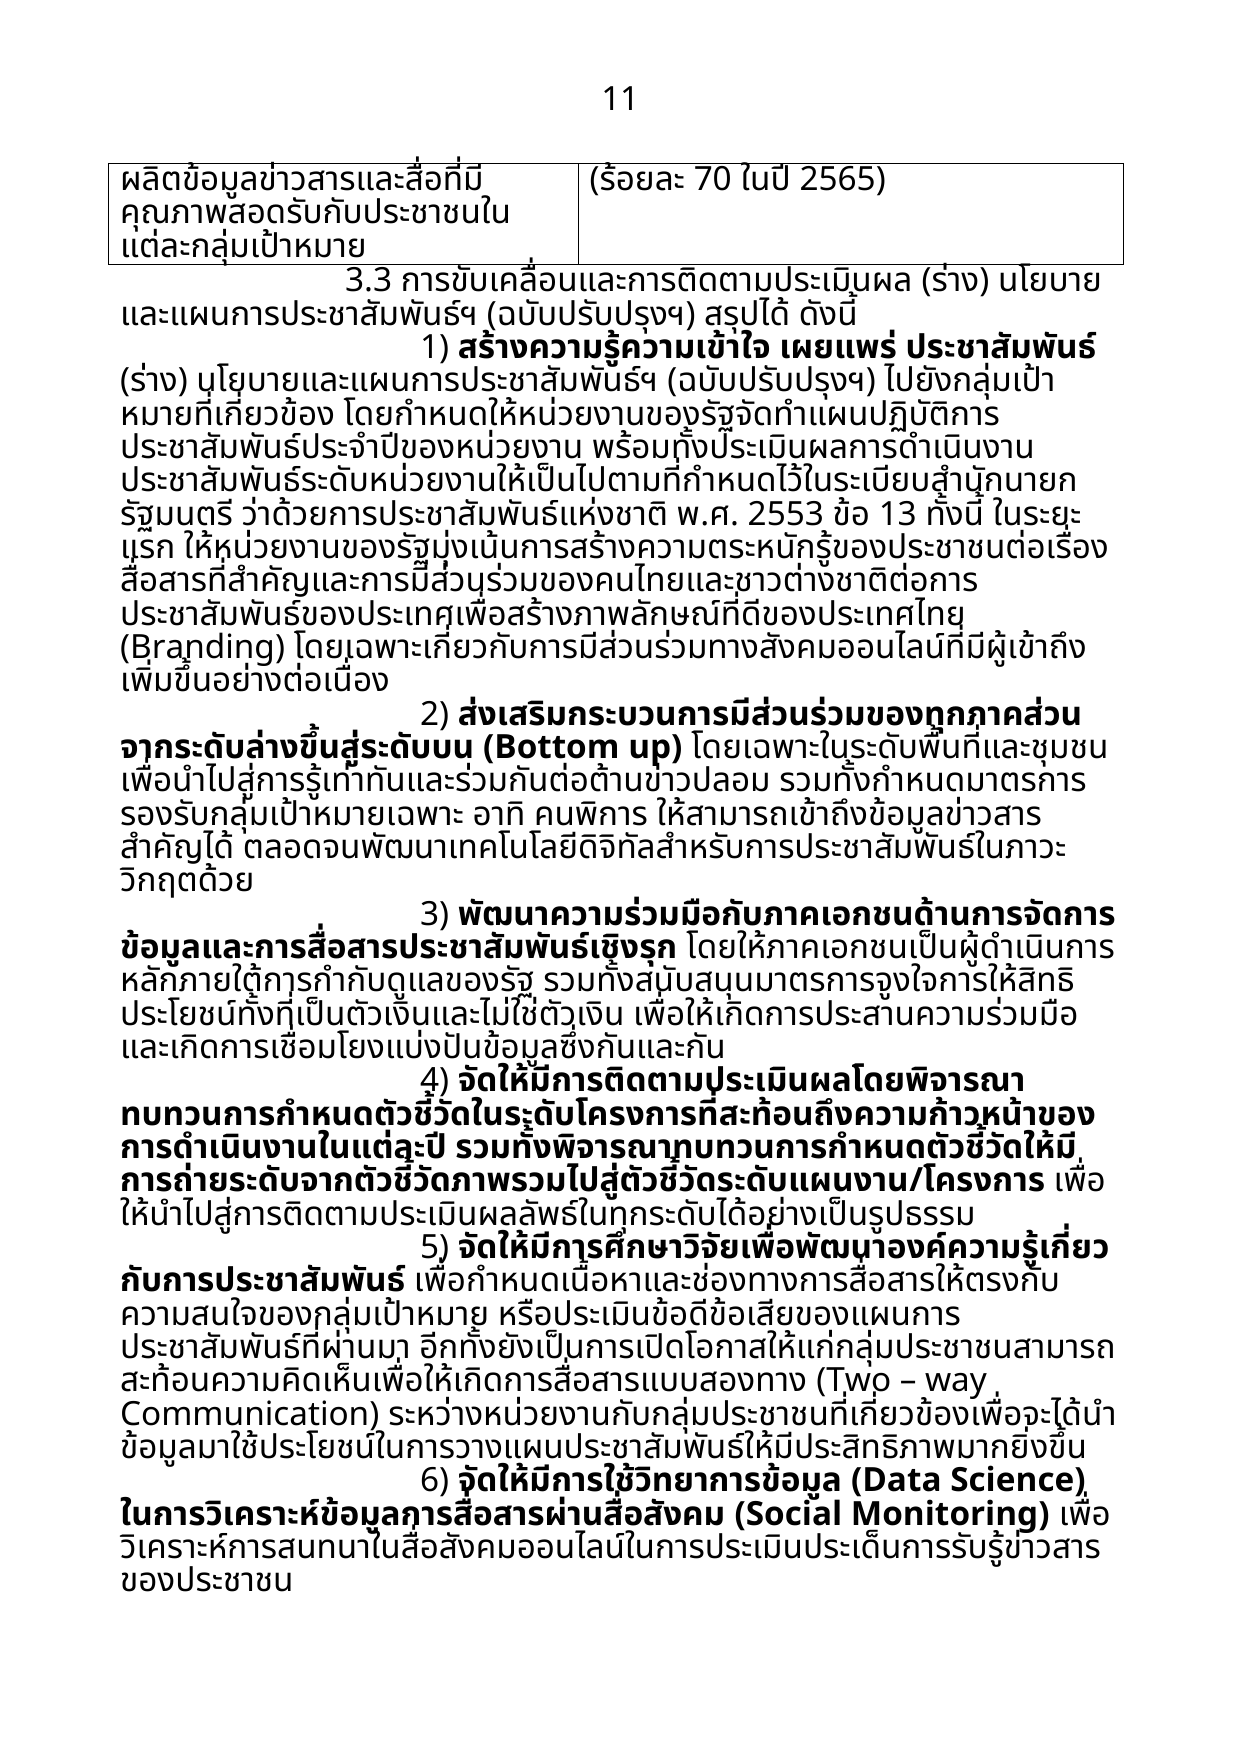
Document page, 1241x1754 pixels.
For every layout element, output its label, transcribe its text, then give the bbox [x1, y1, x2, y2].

text 6) จัดให้มีการใช้วิทยาการข้อมูล (Data Science) ในการวิเคราะห์ข้อมูลการสื่อสารผ่านสื่อสังคม (Social Monitoring) เพื่อวิเคราะห์การสนทนาในสื่อสังคมออนไลน์ในการประเมินประเด็นการรับรู้ข่าวสารของประชาชน [120, 1465, 1120, 1598]
text 3) พัฒนาความร่วมมือกับภาคเอกชนด้านการจัดการข้อมูลและการสื่อสารประชาสัมพันธ์เชิงรุก โดยให้ภาคเอกชนเป็นผู้ดำเนินการหลักภายใต้การกำกับดูแลของรัฐ รวมทั้งสนับสนุนมาตรการจูงใจการให้สิทธิประโยชน์ทั้งที่เป็นตัวเงินและไม่ใช่ตัวเงิน เพื่อให้เกิดการประสานความร่วมมือและเกิดการเชื่อมโยงแบ่งปันข้อมูลซึ่งกันและกัน [120, 898, 1120, 1065]
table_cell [109, 164, 578, 264]
text 3.3 การขับเคลื่อนและการติดตามประเมินผล (ร่าง) นโยบายและแผนการประชาสัมพันธ์ฯ (ฉบับปรับปรุงฯ) สรุปได้ ดังนี้ [120, 265, 1120, 332]
text 4) จัดให้มีการติดตามประเมินผลโดยพิจารณาทบทวนการกำหนดตัวชี้วัดในระดับโครงการที่สะท้อนถึงความก้าวหน้าของการดำเนินงานในแต่ละปี รวมทั้งพิจารณาทบทวนการกำหนดตัวชี้วัดให้มีการถ่ายระดับจากตัวชี้วัดภาพรวมไปสู่ตัวชี้วัดระดับแผนงาน/โครงการ เพื่อให้นำไปสู่การติดตามประเมินผลลัพธ์ในทุกระดับได้อย่างเป็นรูปธรรม [120, 1065, 1120, 1232]
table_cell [579, 164, 1123, 264]
text 1) สร้างความรู้ความเข้าใจ เผยแพร่ ประชาสัมพันธ์ (ร่าง) นโยบายและแผนการประชาสัมพันธ์ฯ (ฉบับปรับปรุงฯ) ไปยังกลุ่มเป้าหมายที่เกี่ยวข้อง โดยกำหนดให้หน่วยงานของรัฐจัดทำแผนปฏิบัติการประชาสัมพันธ์ประจำปีของหน่วยงาน พร้อมทั้งประเมินผลการดำเนินงานประชาสัมพันธ์ระดับหน่วยงานให้เป็นไปตามที่กำหนดไว้ในระเบียบสำนักนายกรัฐมนตรี ว่าด้วยการประชาสัมพันธ์แห่งชาติ พ.ศ. 2553 ข้อ 13 ทั้งนี้ ในระยะแรก ให้หน่วยงานของรัฐมุ่งเน้นการสร้างความตระหนักรู้ของประชาชนต่อเรื่องสื่อสารที่สำคัญและการมีส่วนร่วมของคนไทยและชาวต่างชาติต่อการประชาสัมพันธ์ของประเทศเพื่อสร้างภาพลักษณ์ที่ดีของประเทศไทย (Branding) โดยเฉพาะเกี่ยวกับการมีส่วนร่วมทางสังคมออนไลน์ที่มีผู้เข้าถึงเพิ่มขึ้นอย่างต่อเนื่อง [120, 332, 1120, 698]
text 5) จัดให้มีการศึกษาวิจัยเพื่อพัฒนาองค์ความรู้เกี่ยวกับการประชาสัมพันธ์ เพื่อกำหนดเนื้อหาและช่องทางการสื่อสารให้ตรงกับความสนใจของกลุ่มเป้าหมาย หรือประเมินข้อดีข้อเสียของแผนการประชาสัมพันธ์ที่ผ่านมา อีกทั้งยังเป็นการเปิดโอกาสให้แก่กลุ่มประชาชนสามารถสะท้อนความคิดเห็นเพื่อให้เกิดการสื่อสารแบบสองทาง (Two – way Communication) ระหว่างหน่วยงานกับกลุ่มประชาชนที่เกี่ยวข้องเพื่อจะได้นำข้อมูลมาใช้ประโยชน์ในการวางแผนประชาสัมพันธ์ให้มีประสิทธิภาพมากยิ่งขึ้น [120, 1232, 1120, 1465]
text 2) ส่งเสริมกระบวนการมีส่วนร่วมของทุกภาคส่วนจากระดับล่างขึ้นสู่ระดับบน (Bottom up) โดยเฉพาะในระดับพื้นที่และชุมชนเพื่อนำไปสู่การรู้เท่าทันและร่วมกันต่อต้านข่าวปลอม รวมทั้งกำหนดมาตรการรองรับกลุ่มเป้าหมายเฉพาะ อาทิ คนพิการ ให้สามารถเข้าถึงข้อมูลข่าวสารสำคัญได้ ตลอดจนพัฒนาเทคโนโลยีดิจิทัลสำหรับการประชาสัมพันธ์ในภาวะวิกฤตด้วย [120, 698, 1120, 898]
